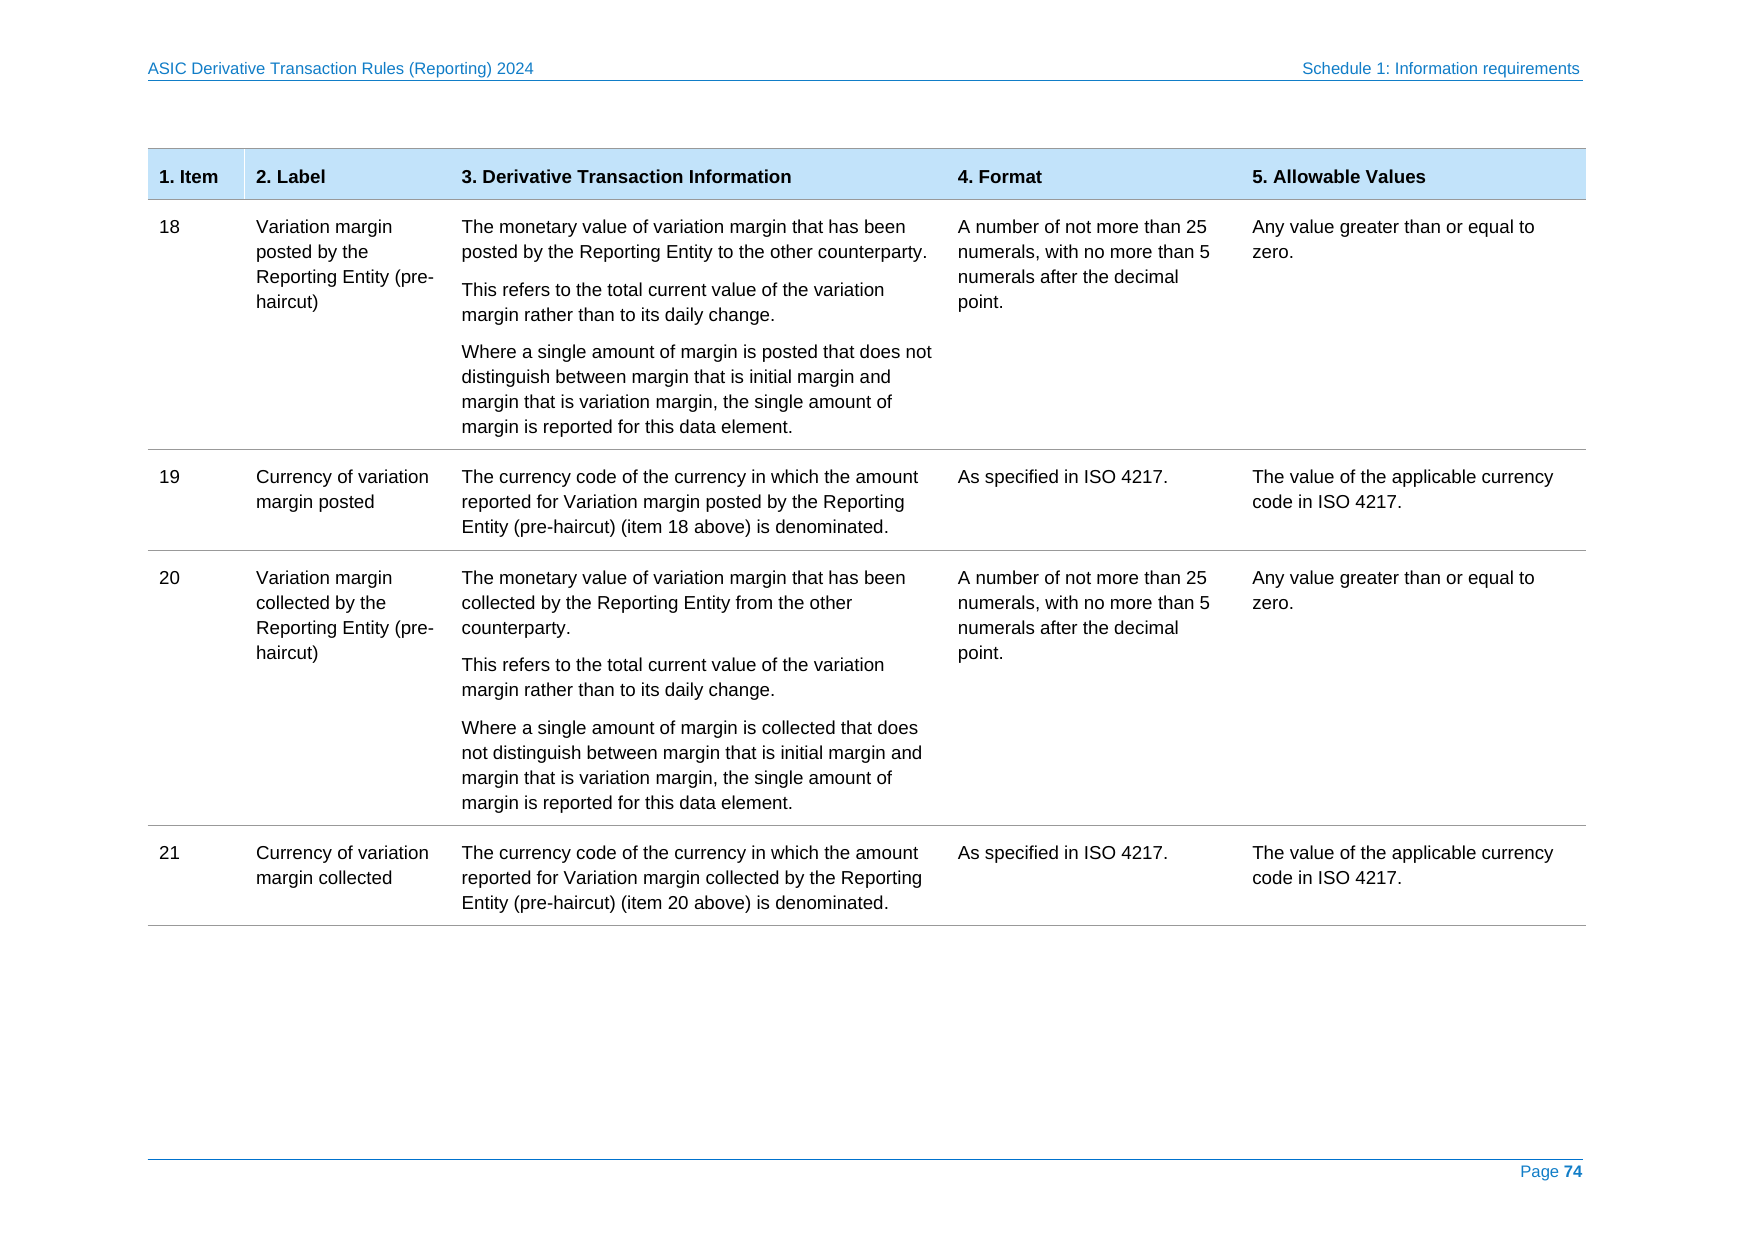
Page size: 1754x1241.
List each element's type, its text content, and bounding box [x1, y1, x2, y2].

table_header 5. Allowable Values [1241, 149, 1586, 199]
table_cell The monetary value of variation margin that has been collected by the Reporting Entity from the other counterparty. This refers to the total current value of the variation margin rather than to its daily change. Where a single amount of margin is collected that does not distinguish between margin that is initial margin and margin that is variation margin, the single amount of margin is reported for this data element. [450, 551, 946, 825]
table_cell The value of the applicable currency code in ISO 4217. [1241, 826, 1586, 925]
table_cell Currency of variation margin collected [245, 826, 450, 925]
table_cell The currency code of the currency in which the amount reported for Variation margin posted by the Reporting Entity (pre-haircut) (item 18 above) is denominated. [450, 450, 946, 550]
table_cell 18 [148, 200, 244, 449]
table_cell A number of not more than 25 numerals, with no more than 5 numerals after the decimal point. [946, 551, 1241, 825]
table_cell As specified in ISO 4217. [946, 826, 1241, 925]
table_header 2. Label [245, 149, 450, 199]
table_header 1. Item [148, 149, 244, 199]
table_cell Currency of variation margin posted [245, 450, 450, 550]
table_cell The value of the applicable currency code in ISO 4217. [1241, 450, 1586, 550]
table_cell As specified in ISO 4217. [946, 450, 1241, 550]
table_cell Any value greater than or equal to zero. [1241, 551, 1586, 825]
table_cell Any value greater than or equal to zero. [1241, 200, 1586, 449]
table_cell 21 [148, 826, 244, 925]
table_cell A number of not more than 25 numerals, with no more than 5 numerals after the decimal point. [946, 200, 1241, 449]
table_cell The monetary value of variation margin that has been posted by the Reporting Entity to the other counterparty. This refers to the total current value of the variation margin rather than to its daily change. Where a single amount of margin is posted that does not distinguish between margin that is initial margin and margin that is variation margin, the single amount of margin is reported for this data element. [450, 200, 946, 449]
table_cell Variation margin collected by the Reporting Entity (pre-haircut) [245, 551, 450, 825]
table_cell Variation margin posted by the Reporting Entity (pre-haircut) [245, 200, 450, 449]
table_cell 20 [148, 551, 244, 825]
table_header 3. Derivative Transaction Information [450, 149, 946, 199]
table_cell The currency code of the currency in which the amount reported for Variation margin collected by the Reporting Entity (pre-haircut) (item 20 above) is denominated. [450, 826, 946, 925]
table_cell 19 [148, 450, 244, 550]
table_header 4. Format [946, 149, 1241, 199]
